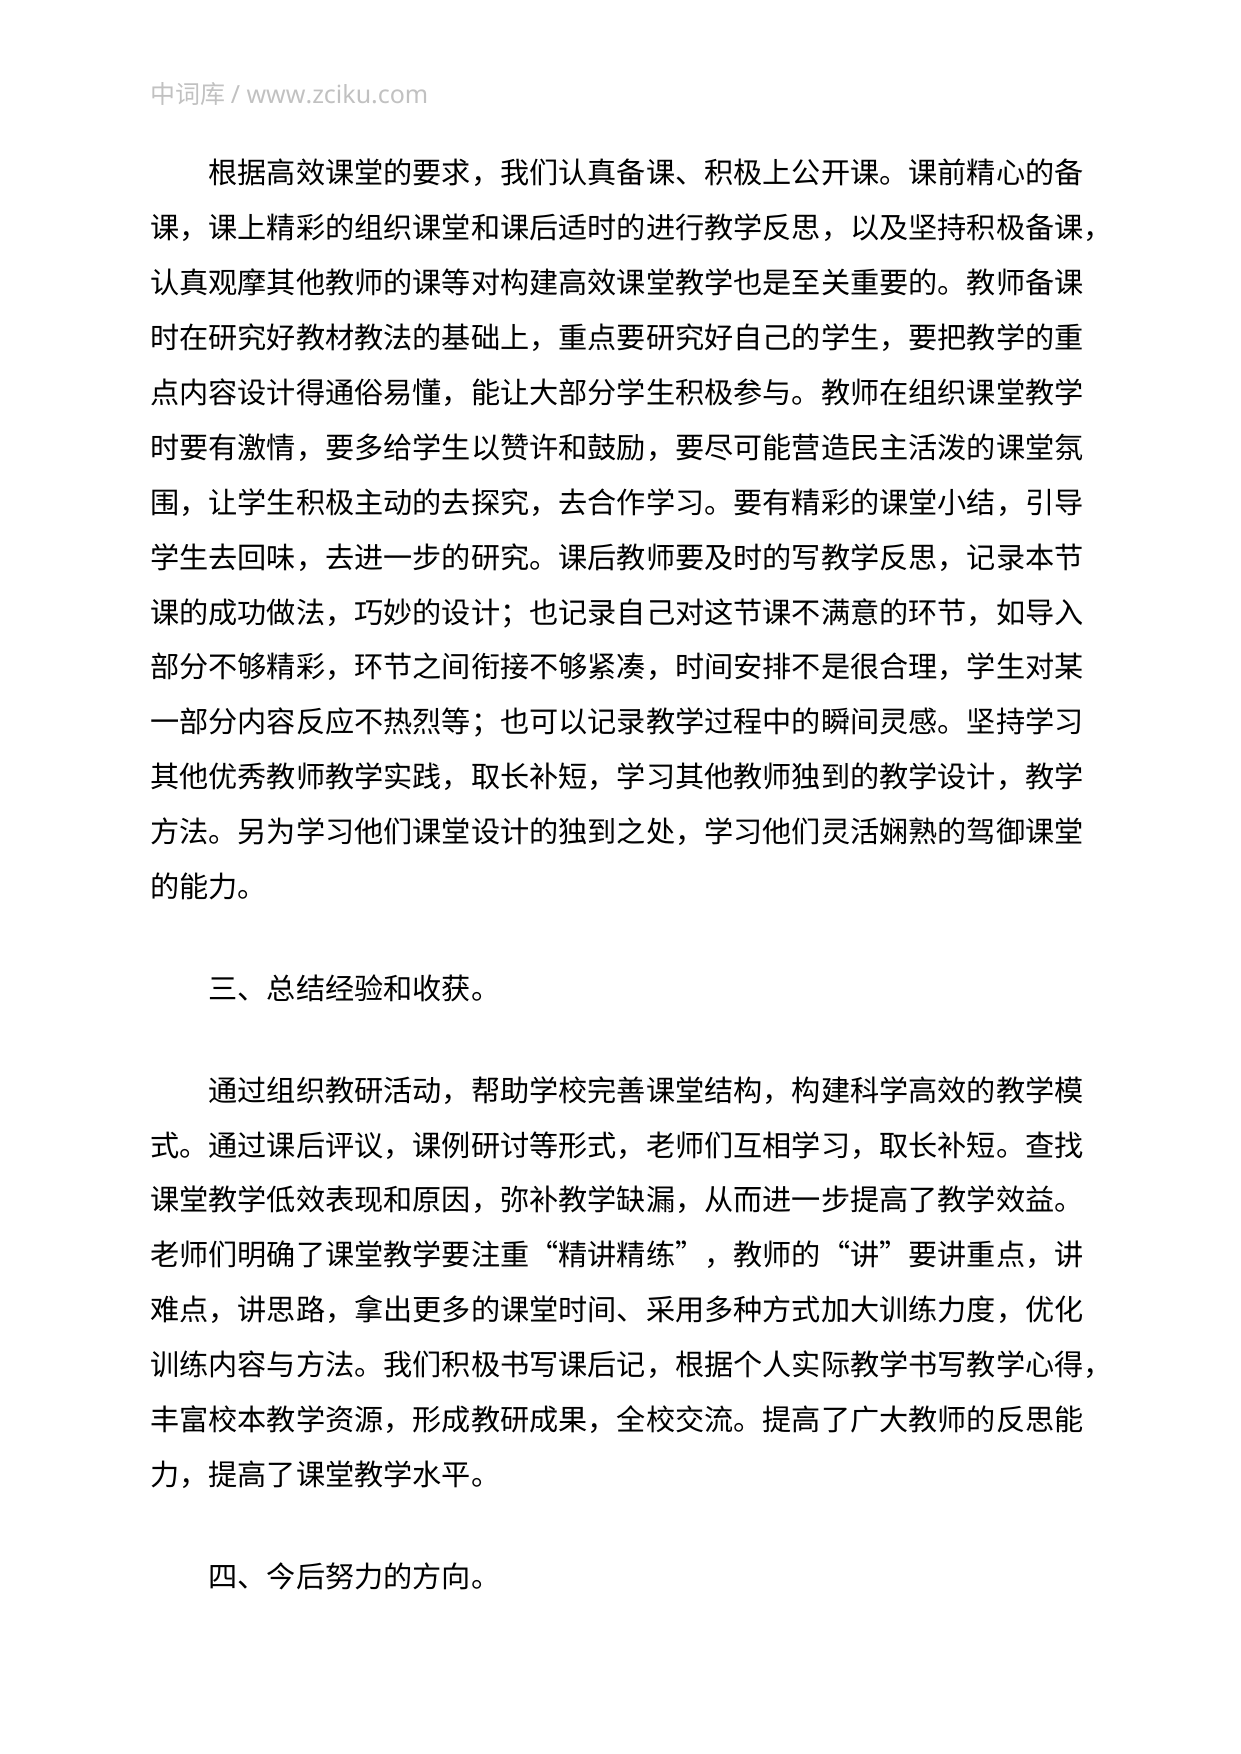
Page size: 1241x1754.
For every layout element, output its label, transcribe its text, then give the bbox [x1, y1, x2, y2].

text 四、今后努力的方向。 [150, 1553, 1090, 1596]
text 三、总结经验和收获。 [150, 965, 1090, 1008]
text 通过组织教研活动，帮助学校完善课堂结构，构建科学高效的教学模式。通过课后评议，课例研讨等形式，老师们互相学习，取长补短。查找课堂教学低效表现和原因，弥补教学缺漏，从而进一步提高了教学效益。老师们明确了课堂教学要注重“精讲精练”，教师的“讲”要讲重点，讲难点，讲思路，拿出更多的课堂时间、采用多种方式加大训练力度，优化训练内容与方法。我们积极书写课后记，根据个人实际教学书写教学心得，丰富校本教学资源，形成教研成果，全校交流。提高了广大教师的反思能力，提高了课堂教学水平。 [150, 1067, 1090, 1494]
text 根据高效课堂的要求，我们认真备课、积极上公开课。课前精心的备课，课上精彩的组织课堂和课后适时的进行教学反思，以及坚持积极备课，认真观摩其他教师的课等对构建高效课堂教学也是至关重要的。教师备课时在研究好教材教法的基础上，重点要研究好自己的学生，要把教学的重点内容设计得通俗易懂，能让大部分学生积极参与。教师在组织课堂教学时要有激情，要多给学生以赞许和鼓励，要尽可能营造民主活泼的课堂氛围，让学生积极主动的去探究，去合作学习。要有精彩的课堂小结，引导学生去回味，去进一步的研究。课后教师要及时的写教学反思，记录本节课的成功做法，巧妙的设计；也记录自己对这节课不满意的环节，如导入部分不够精彩，环节之间衔接不够紧凑，时间安排不是很合理，学生对某一部分内容反应不热烈等；也可以记录教学过程中的瞬间灵感。坚持学习其他优秀教师教学实践，取长补短，学习其他教师独到的教学设计，教学方法。另为学习他们课堂设计的独到之处，学习他们灵活娴熟的驾御课堂的能力。 [150, 150, 1090, 906]
